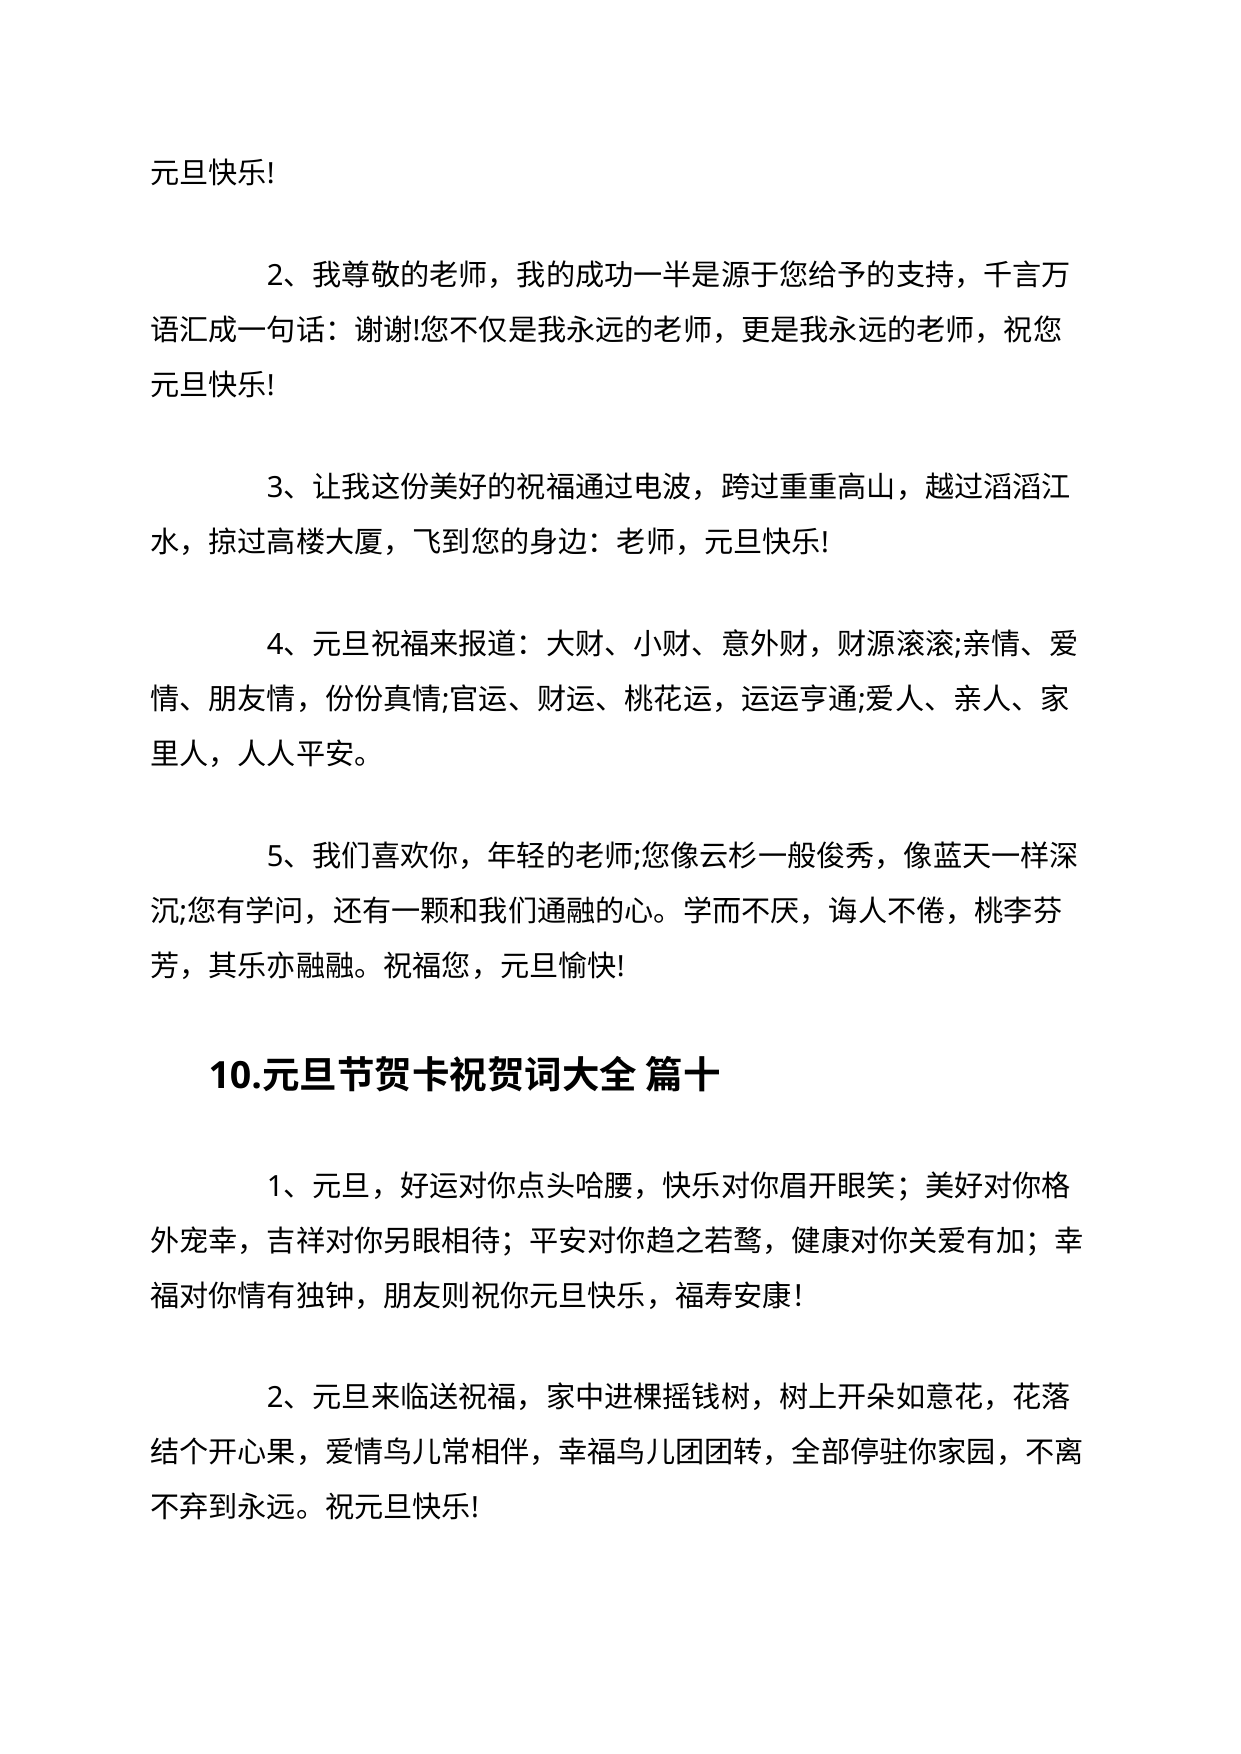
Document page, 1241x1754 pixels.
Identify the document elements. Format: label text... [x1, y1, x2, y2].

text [150, 150, 1090, 192]
text 2、我尊敬的老师，我的成功一半是源于您给予的支持，千言万语汇成一句话：谢谢!您不仅是我永远的老师，更是我永远的老师，祝您元旦快乐! [150, 252, 1090, 404]
text 2、元旦来临送祝福，家中进棵摇钱树，树上开朵如意花，花落结个开心果，爱情鸟儿常相伴，幸福鸟儿团团转，全部停驻你家园，不离不弃到永远。祝元旦快乐! [150, 1374, 1090, 1526]
text 3、让我这份美好的祝福通过电波，跨过重重高山，越过滔滔江水，掠过高楼大厦，飞到您的身边：老师，元旦快乐! [150, 464, 1090, 561]
text 10.元旦节贺卡祝贺词大全 篇十 [150, 1045, 1090, 1099]
text 4、元旦祝福来报道：大财、小财、意外财，财源滚滚;亲情、爱情、朋友情，份份真情;官运、财运、桃花运，运运亨通;爱人、亲人、家里人，人人平安。 [150, 621, 1090, 773]
text 1、元旦，好运对你点头哈腰，快乐对你眉开眼笑；美好对你格外宠幸，吉祥对你另眼相待；平安对你趋之若鹜，健康对你关爱有加；幸福对你情有独钟，朋友则祝你元旦快乐，福寿安康！ [150, 1162, 1090, 1314]
text 5、我们喜欢你，年轻的老师;您像云杉一般俊秀，像蓝天一样深沉;您有学问，还有一颗和我们通融的心。学而不厌，诲人不倦，桃李芬芳，其乐亦融融。祝福您，元旦愉快! [150, 833, 1090, 985]
